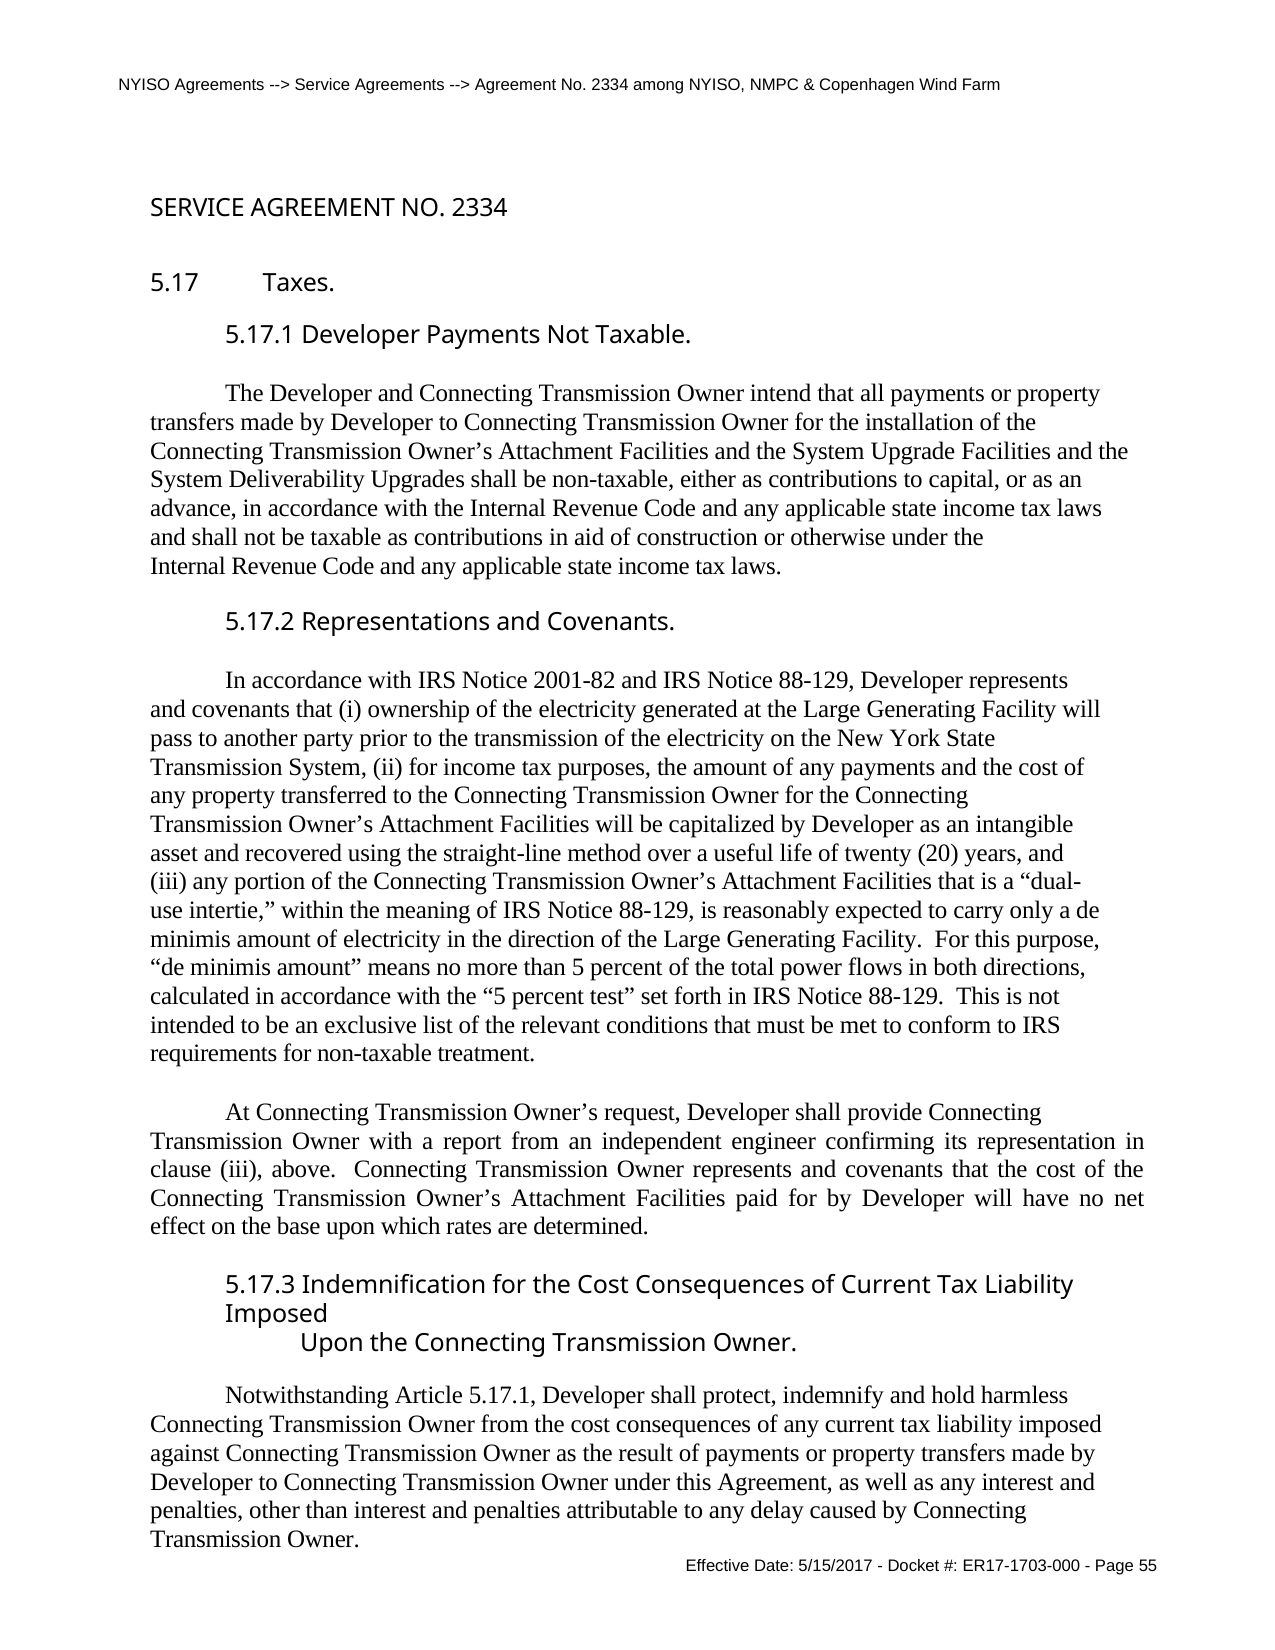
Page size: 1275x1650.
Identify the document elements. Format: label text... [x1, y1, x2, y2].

text Connecting Transmission Owner from the cost consequences of any current tax liability imposed against Connecting Transmission Owner as the result of payments or property transfers made by Developer to Connecting Transmission Owner under this Agreement, as well as any interest and penalties, other than interest and penalties attributable to any delay caused by Connecting Transmission Owner. [150, 1410, 1141, 1553]
text At Connecting Transmission Owner’s request, Developer shall provide Connecting [225, 1097, 1275, 1126]
text In accordance with IRS Notice 2001-82 and IRS Notice 88-129, Developer represents [225, 666, 1275, 694]
text 5.17 Taxes. [150, 268, 1275, 297]
text and covenants that (i) ownership of the electricity generated at the Large Generating Facility will pass to another party prior to the transmission of the electricity on the New York State Transmission System, (ii) for income tax purposes, the amount of any payments and the cost of any property transferred to the Connecting Transmission Owner for the Connecting Transmission Owner’s Attachment Facilities will be capitalized by Developer as an intangible asset and recovered using the straight-line method over a useful life of twenty (20) years, and (iii) any portion of the Connecting Transmission Owner’s Attachment Facilities that is a “dual- use intertie,” within the meaning of IRS Notice 88-129, is reasonably expected to carry only a de minimis amount of electricity in the direction of the Large Generating Facility. For this purpose, “de minimis amount” means no more than 5 percent of the total power flows in both directions, calculated in accordance with the “5 percent test” set forth in IRS Notice 88-129. This is not intended to be an exclusive list of the relevant conditions that must be met to conform to IRS requirements for non-taxable treatment. [150, 695, 1140, 1067]
text The Developer and Connecting Transmission Owner intend that all payments or property transfers made by Developer to Connecting Transmission Owner for the installation of the Connecting Transmission Owner’s Attachment Facilities and the System Upgrade Facilities and the System Deliverability Upgrades shall be non-taxable, either as contributions to capital, or as an advance, in accordance with the Internal Revenue Code and any applicable state income tax laws and shall not be taxable as contributions in aid of construction or otherwise under the Internal Revenue Code and any applicable state income tax laws. [150, 379, 1137, 580]
text 5.17.3 Indemnification for the Cost Consequences of Current Tax Liability Imposed Upon the Connecting Transmission Owner. [225, 1270, 1144, 1357]
text Transmission Owner with a report from an independent engineer confirming its representation in clause (iii), above. Connecting Transmission Owner represents and covenants that the cost of the Connecting Transmission Owner’s Attachment Facilities paid for by Developer will have no net effect on the base upon which rates are determined. [150, 1127, 1145, 1240]
text SERVICE AGREEMENT NO. 2334 [150, 193, 1275, 222]
text Notwithstanding Article 5.17.1, Developer shall protect, indemnify and hold harmless [225, 1381, 1275, 1409]
text 5.17.1 Developer Payments Not Taxable. [225, 320, 1275, 349]
text 5.17.2 Representations and Covenants. [225, 607, 1275, 636]
